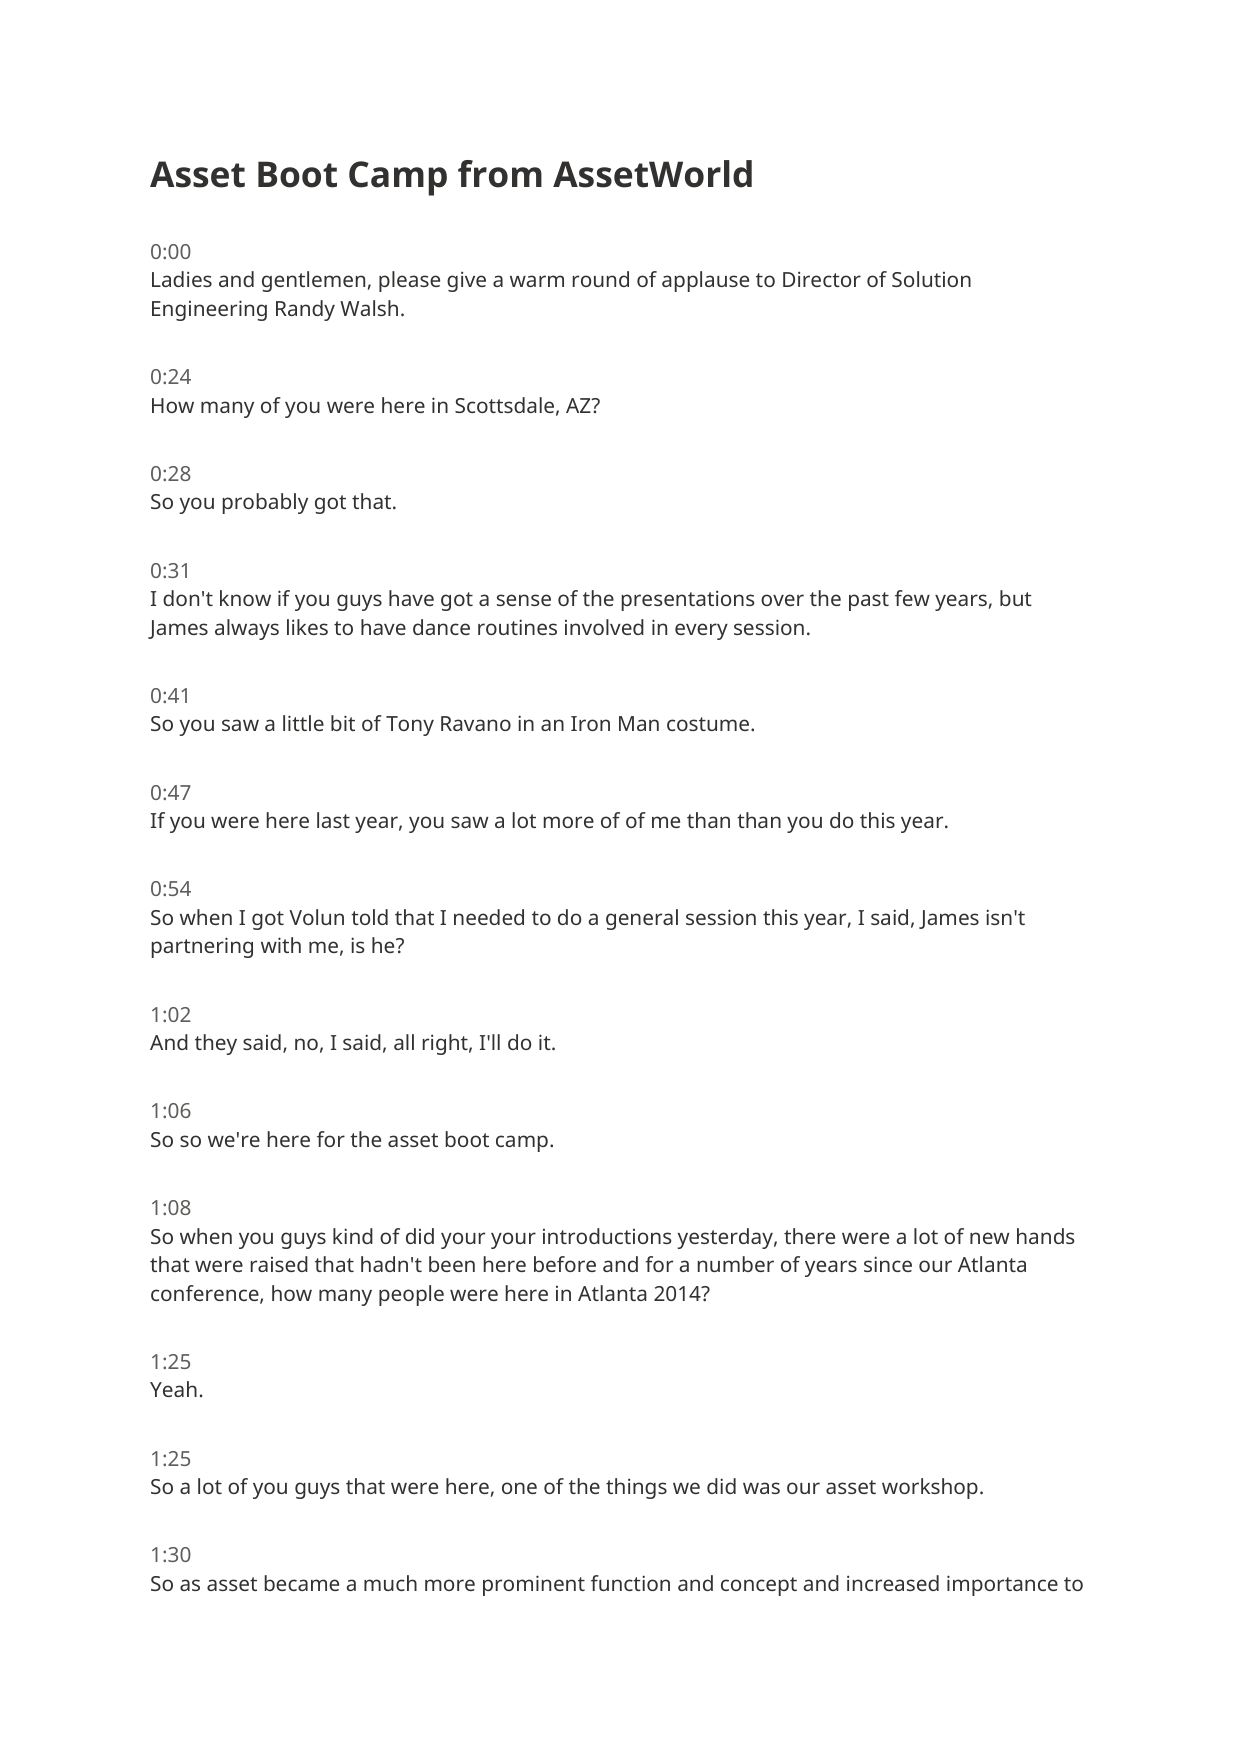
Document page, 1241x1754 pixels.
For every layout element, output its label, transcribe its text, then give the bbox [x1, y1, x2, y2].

text 0:00 Ladies and gentlemen, please give a warm round of applause to Director of Solution Engineering Randy Walsh. [150, 209, 1090, 322]
text 0:31 I don't know if you guys have got a sense of the presentations over the past few years, but James always likes to have dance routines involved in every session. [150, 527, 1090, 641]
text 1:06 So so we're here for the asset boot camp. [150, 1068, 1090, 1153]
text 0:41 So you saw a little bit of Tony Ravano in an Iron Man costume. [150, 653, 1090, 738]
text 1:25 Yeah. [150, 1318, 1090, 1404]
text 0:47 If you were here last year, you saw a lot more of of me than than you do this year. [150, 749, 1090, 835]
text 0:24 How many of you were here in Scottsdale, AZ? [150, 334, 1090, 419]
text Asset Boot Camp from AssetWorld [150, 150, 1090, 198]
text 1:25 So a lot of you guys that were here, one of the things we did was our asset workshop. [150, 1415, 1090, 1501]
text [150, 1512, 1090, 1597]
text 1:02 And they said, no, I said, all right, I'll do it. [150, 971, 1090, 1057]
text 1:08 So when you guys kind of did your your introductions yesterday, there were a lot of new hands that were raised that hadn't been here before and for a number of years since our Atlanta conference, how many people were here in Atlanta 2014? [150, 1165, 1090, 1307]
text 0:28 So you probably got that. [150, 431, 1090, 516]
text 0:54 So when I got Volun told that I needed to do a general session this year, I said, James isn't partnering with me, is he? [150, 846, 1090, 960]
